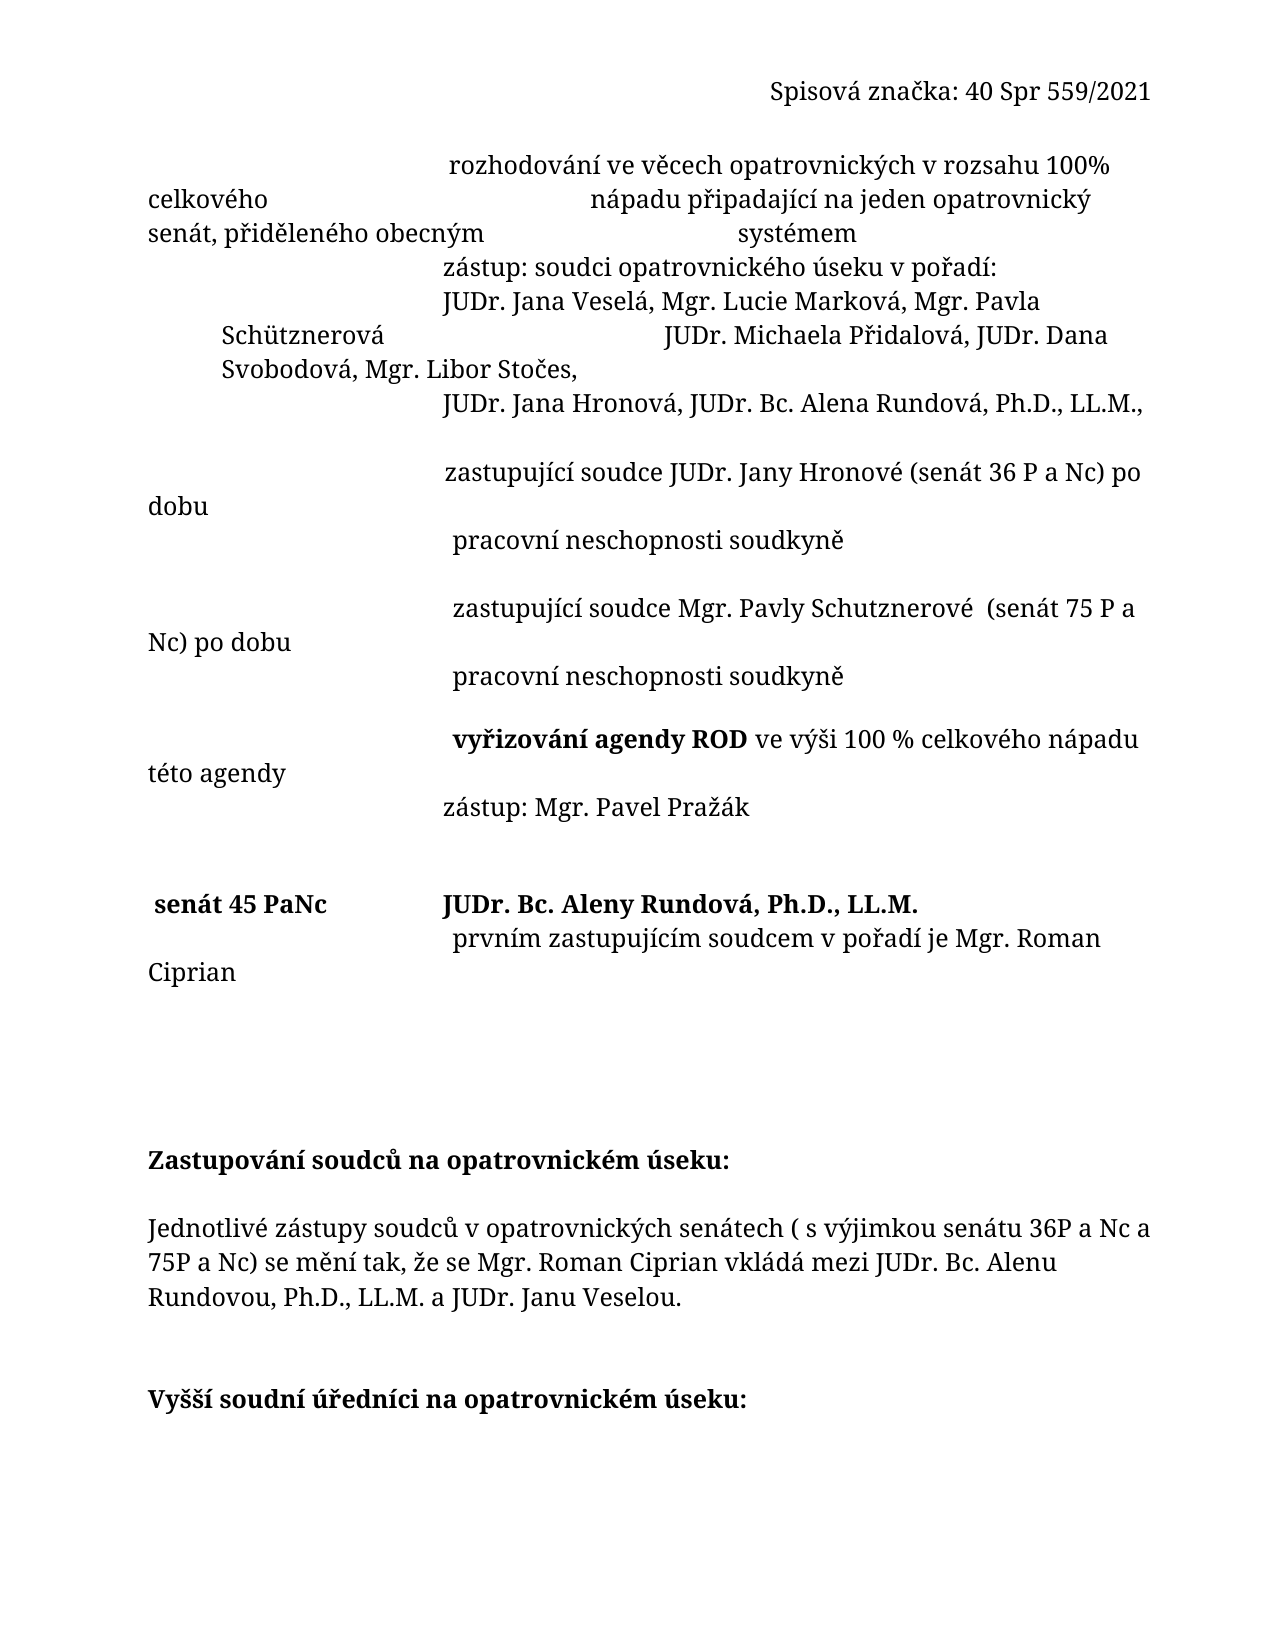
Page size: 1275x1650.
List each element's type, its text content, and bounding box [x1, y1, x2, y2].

subtitle senát 45 PaNc JUDr. Bc. Aleny Rundová, Ph.D., LL.M. [148, 852, 1152, 920]
subtitle vyřizování agendy ROD ve výši 100 % celkového nápadu této agendy [148, 721, 1152, 789]
subtitle Jednotlivé zástupy soudců v opatrovnických senátech ( s výjimkou senátu 36P a Nc a 75P a Nc) se mění tak, že se Mgr. Roman Ciprian vkládá mezi JUDr. Bc. Alenu Rundovou, Ph.D., LL.M. a JUDr. Janu Veselou. [148, 1211, 1152, 1313]
subtitle zástup: soudci opatrovnického úseku v pořadí: JUDr. Jana Veselá, Mgr. Lucie Marková, Mgr. Pavla Schütznerová JUDr. Michaela Přidalová, JUDr. Dana Svobodová, Mgr. Libor Stočes, [221, 250, 1152, 386]
subtitle Vyšší soudní úředníci na opatrovnickém úseku: [148, 1381, 1152, 1415]
subtitle JUDr. Jana Hronová, JUDr. Bc. Alena Rundová, Ph.D., LL.M., [221, 386, 1152, 420]
subtitle zástup: Mgr. Pavel Pražák [296, 789, 1152, 823]
subtitle pracovní neschopnosti soudkyně [148, 658, 1152, 693]
subtitle zastupující soudce JUDr. Jany Hronové (senát 36 P a Nc) po dobu [148, 420, 1152, 522]
subtitle prvním zastupujícím soudcem v pořadí je Mgr. Roman Ciprian [148, 920, 1152, 988]
subtitle Zastupování soudců na opatrovnickém úseku: [148, 1143, 1152, 1177]
subtitle pracovní neschopnosti soudkyně [148, 522, 1152, 556]
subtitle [148, 148, 1152, 250]
subtitle zastupující soudce Mgr. Pavly Schutznerové (senát 75 P a Nc) po dobu [148, 590, 1152, 658]
